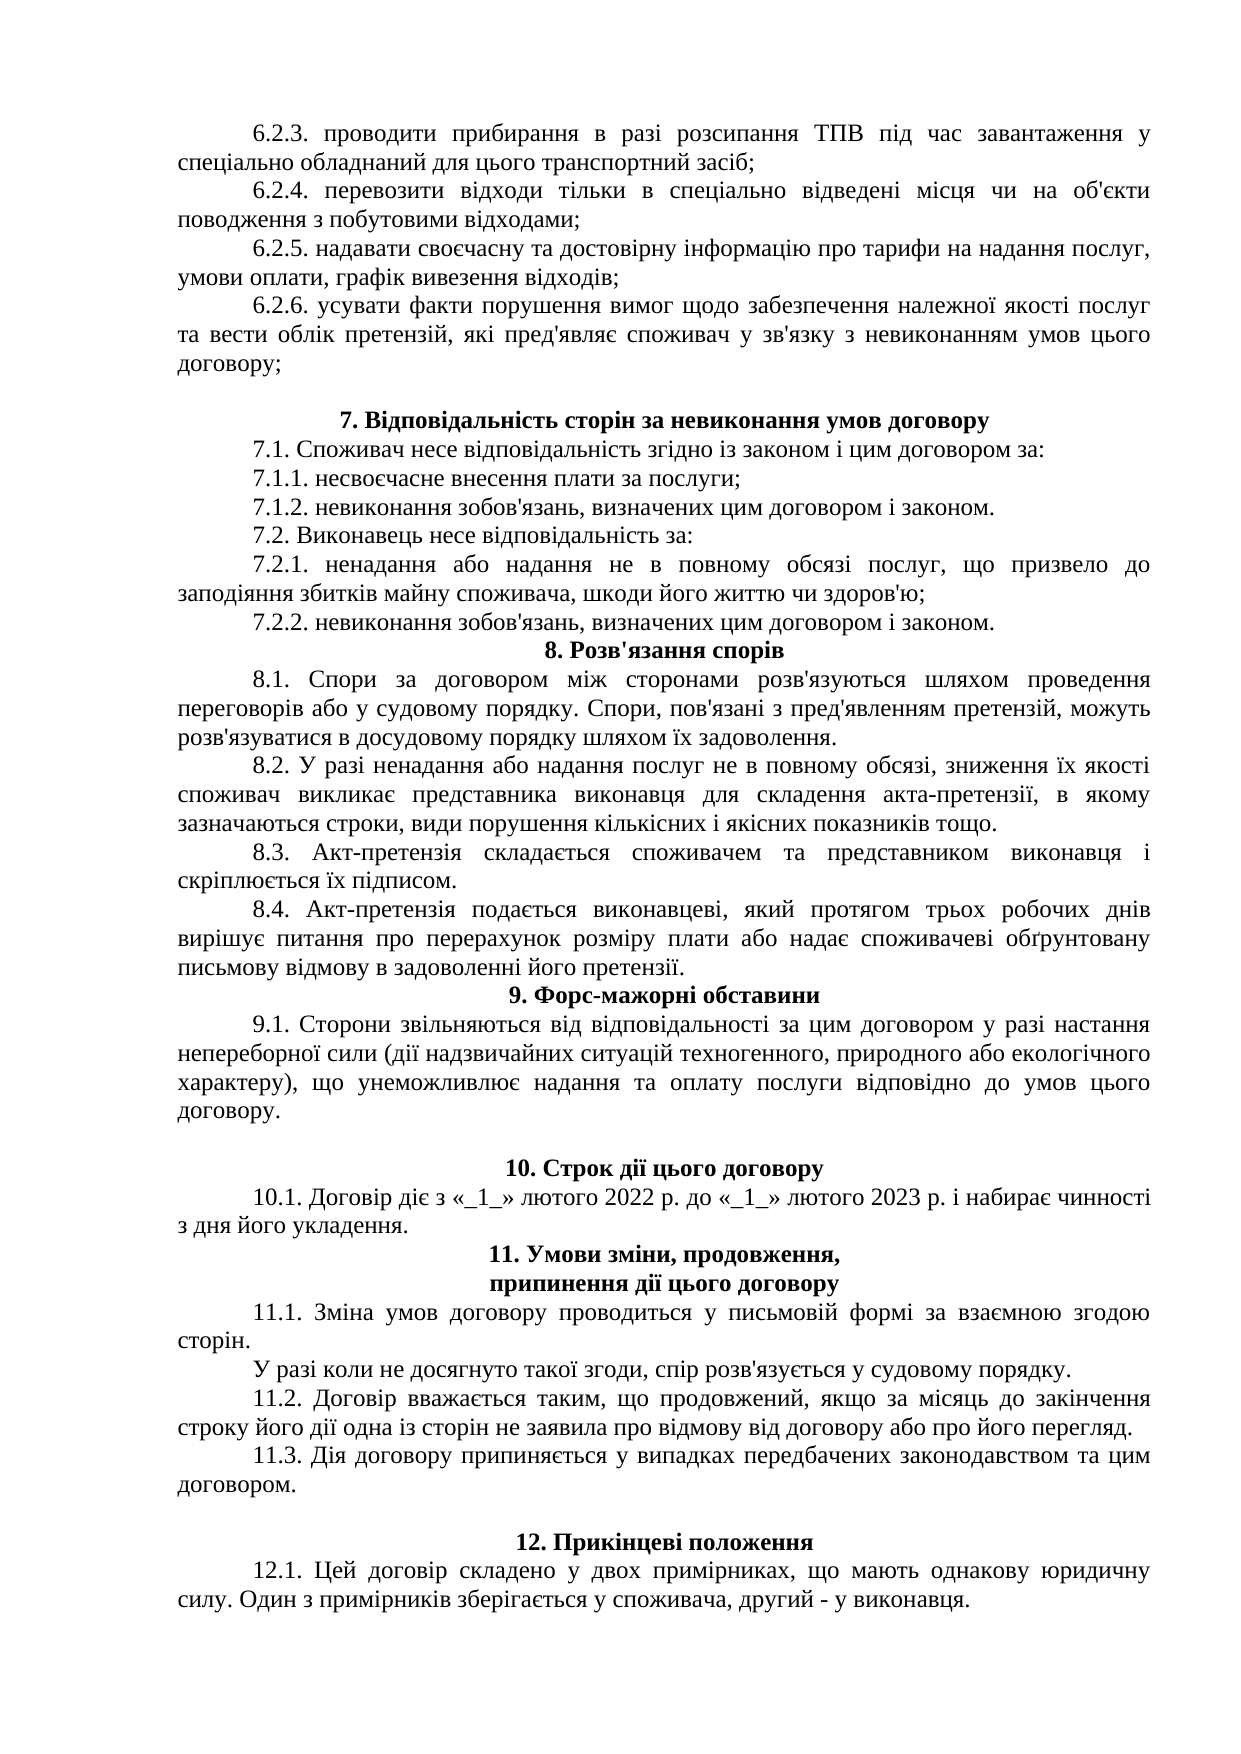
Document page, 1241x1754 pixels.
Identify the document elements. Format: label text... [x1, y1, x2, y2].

text 6.2.3. проводити прибирання в разі розсипання ТПВ під час завантаження у спеціально обладнаний для цього транспортний засіб; [177, 118, 1152, 176]
text 8.4. Акт-претензія подається виконавцеві, який протягом трьох робочих днів вирішує питання про перерахунок розміру плати або надає споживачеві обґрунтовану письмову відмову в задоволенні його претензії. [177, 894, 1152, 981]
text 8.3. Акт-претензія складається споживачем та представником виконавця і скріплюється їх підписом. [177, 837, 1152, 894]
text 11. Умови зміни, продовження, [177, 1239, 1152, 1268]
text 6.2.6. усувати факти порушення вимог щодо забезпечення належної якості послуг та вести облік претензій, які пред'являє споживач у зв'язку з невиконанням умов цього договору; [177, 291, 1152, 377]
text У разі коли не досягнуто такої згоди, спір розв'язується у судовому порядку. [177, 1354, 1152, 1383]
text 11.3. Дія договору припиняється у випадках передбачених законодавством та цим договором. [177, 1441, 1152, 1498]
text 7.2. Виконавець несе відповідальність за: [177, 521, 1152, 549]
text 8.2. У разі ненадання або надання послуг не в повному обсязі, зниження їх якості споживач викликає представника виконавця для складення акта-претензії, в якому зазначаються строки, види порушення кількісних і якісних показників тощо. [177, 751, 1152, 837]
text 12.1. Цей договір складено у двох примірниках, що мають однакову юридичну силу. Один з примірників зберігається у споживача, другий - у виконавця. [177, 1556, 1152, 1613]
text 10.1. Договір діє з «_1_» лютого 2022 р. до «_1_» лютого 2023 р. і набирає чинності з дня його укладення. [177, 1182, 1152, 1239]
text 10. Строк дії цього договору [177, 1124, 1152, 1182]
text 6.2.5. надавати своєчасну та достовірну інформацію про тарифи на надання послуг, умови оплати, графік вивезення відходів; [177, 233, 1152, 291]
text 11.1. Зміна умов договору проводиться у письмовій формі за взаємною згодою сторін. [177, 1297, 1152, 1354]
text 7.2.1. ненадання або надання не в повному обсязі послуг, що призвело до заподіяння збитків майну споживача, шкоди його життю чи здоров'ю; [177, 549, 1152, 607]
text припинення дії цього договору [177, 1268, 1152, 1297]
text 8. Розв'язання спорів [177, 636, 1152, 664]
text 6.2.4. перевозити відходи тільки в спеціально відведені місця чи на об'єкти поводження з побутовими відходами; [177, 176, 1152, 233]
text 7.2.2. невиконання зобов'язань, визначених цим договором і законом. [177, 607, 1152, 636]
text 7.1.1. несвоєчасне внесення плати за послуги; [177, 463, 1152, 492]
text 7.1.2. невиконання зобов'язань, визначених цим договором і законом. [177, 492, 1152, 521]
text 7. Відповідальність сторін за невиконання умов договору [177, 406, 1152, 434]
text 12. Прикінцеві положення [177, 1527, 1152, 1556]
text 8.1. Спори за договором між сторонами розв'язуються шляхом проведення переговорів або у судовому порядку. Спори, пов'язані з пред'явленням претензій, можуть розв'язуватися в досудовому порядку шляхом їх задоволення. [177, 664, 1152, 751]
text 9. Форс-мажорні обставини [177, 981, 1152, 1009]
text 11.2. Договір вважається таким, що продовжений, якщо за місяць до закінчення строку його дії одна із сторін не заявила про відмову від договору або про його перегляд. [177, 1383, 1152, 1441]
text 9.1. Сторони звільняються від відповідальності за цим договором у разі настання непереборної сили (дії надзвичайних ситуацій техногенного, природного або екологічного характеру), що унеможливлює надання та оплату послуги відповідно до умов цього договору. [177, 1009, 1152, 1124]
text 7.1. Споживач несе відповідальність згідно із законом і цим договором за: [177, 434, 1152, 463]
